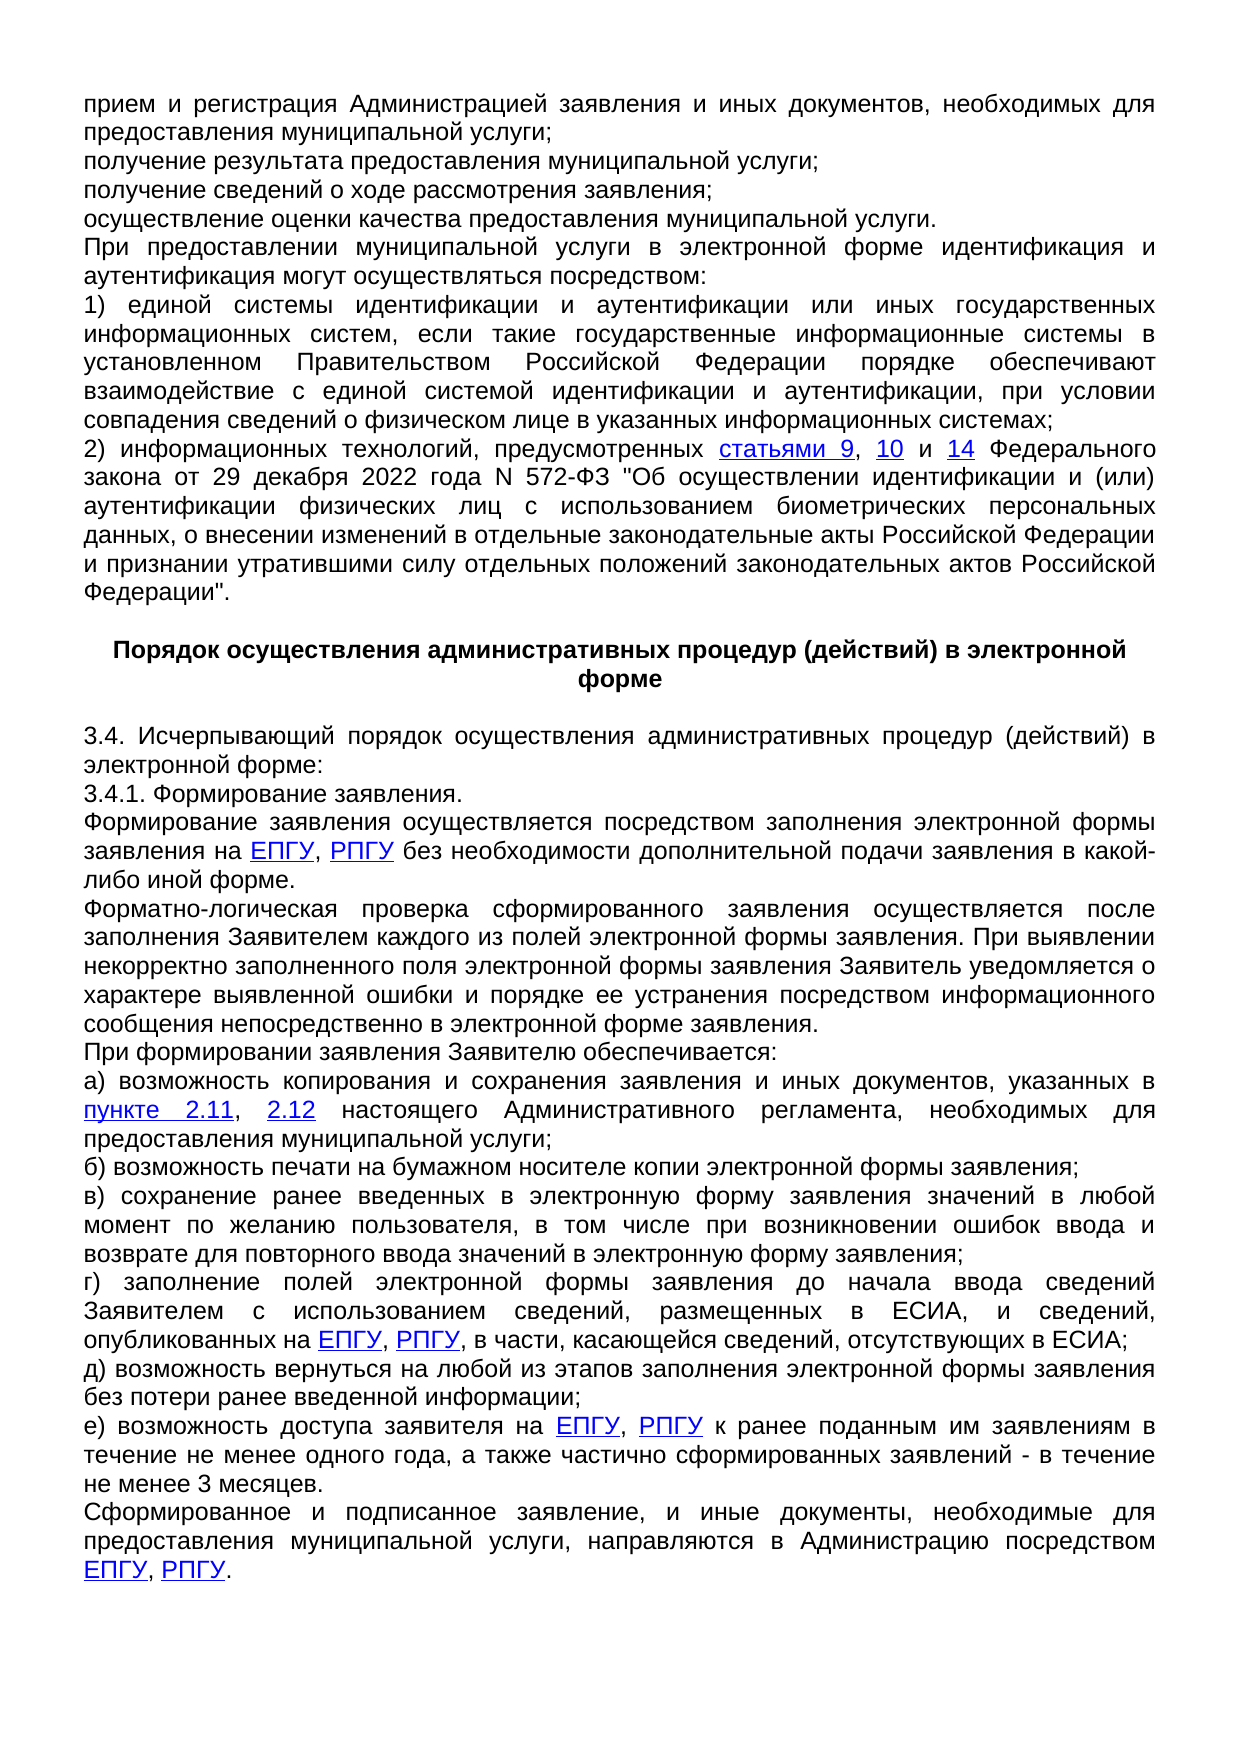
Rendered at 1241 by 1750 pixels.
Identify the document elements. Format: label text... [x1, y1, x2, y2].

text получение результата предоставления муниципальной услуги; [83, 146, 1157, 175]
text б) возможность печати на бумажном носителе копии электронной формы заявления; [83, 1152, 1157, 1181]
text 3.4.1. Формирование заявления. [83, 779, 1157, 807]
text а) возможность копирования и сохранения заявления и иных документов, указанных в пункте 2.11, 2.12 настоящего Административного регламента, необходимых для предоставления муниципальной услуги; [83, 1066, 1157, 1152]
text д) возможность вернуться на любой из этапов заполнения электронной формы заявления без потери ранее введенной информации; [83, 1354, 1157, 1411]
text Сформированное и подписанное заявление, и иные документы, необходимые для предоставления муниципальной услуги, направляются в Администрацию посредством ЕПГУ, РПГУ. [83, 1497, 1157, 1584]
text прием и регистрация Администрацией заявления и иных документов, необходимых для предоставления муниципальной услуги; [83, 89, 1157, 146]
text г) заполнение полей электронной формы заявления до начала ввода сведений Заявителем с использованием сведений, размещенных в ЕСИА, и сведений, опубликованных на ЕПГУ, РПГУ, в части, касающейся сведений, отсутствующих в ЕСИА; [83, 1267, 1157, 1354]
text Порядок осуществления административных процедур (действий) в электронной форме [83, 635, 1157, 692]
text осуществление оценки качества предоставления муниципальной услуги. [83, 204, 1157, 232]
text 3.4. Исчерпывающий порядок осуществления административных процедур (действий) в электронной форме: [83, 721, 1157, 779]
text При предоставлении муниципальной услуги в электронной форме идентификация и аутентификация могут осуществляться посредством: [83, 232, 1157, 290]
text Формирование заявления осуществляется посредством заполнения электронной формы заявления на ЕПГУ, РПГУ без необходимости дополнительной подачи заявления в какой-либо иной форме. [83, 807, 1157, 894]
text Форматно-логическая проверка сформированного заявления осуществляется после заполнения Заявителем каждого из полей электронной формы заявления. При выявлении некорректно заполненного поля электронной формы заявления Заявитель уведомляется о характере выявленной ошибки и порядке ее устранения посредством информационного сообщения непосредственно в электронной форме заявления. [83, 894, 1157, 1037]
text При формировании заявления Заявителю обеспечивается: [83, 1037, 1157, 1066]
text 1) единой системы идентификации и аутентификации или иных государственных информационных систем, если такие государственные информационные системы в установленном Правительством Российской Федерации порядке обеспечивают взаимодействие с единой системой идентификации и аутентификации, при условии совпадения сведений о физическом лице в указанных информационных системах; [83, 290, 1157, 434]
text получение сведений о ходе рассмотрения заявления; [83, 175, 1157, 204]
text в) сохранение ранее введенных в электронную форму заявления значений в любой момент по желанию пользователя, в том числе при возникновении ошибок ввода и возврате для повторного ввода значений в электронную форму заявления; [83, 1181, 1157, 1267]
text 2) информационных технологий, предусмотренных статьями 9, 10 и 14 Федерального закона от 29 декабря 2022 года N 572-ФЗ "Об осуществлении идентификации и (или) аутентификации физических лиц с использованием биометрических персональных данных, о внесении изменений в отдельные законодательные акты Российской Федерации и признании утратившими силу отдельных положений законодательных актов Российской Федерации". [83, 434, 1157, 606]
text е) возможность доступа заявителя на ЕПГУ, РПГУ к ранее поданным им заявлениям в течение не менее одного года, а также частично сформированных заявлений - в течение не менее 3 месяцев. [83, 1411, 1157, 1497]
